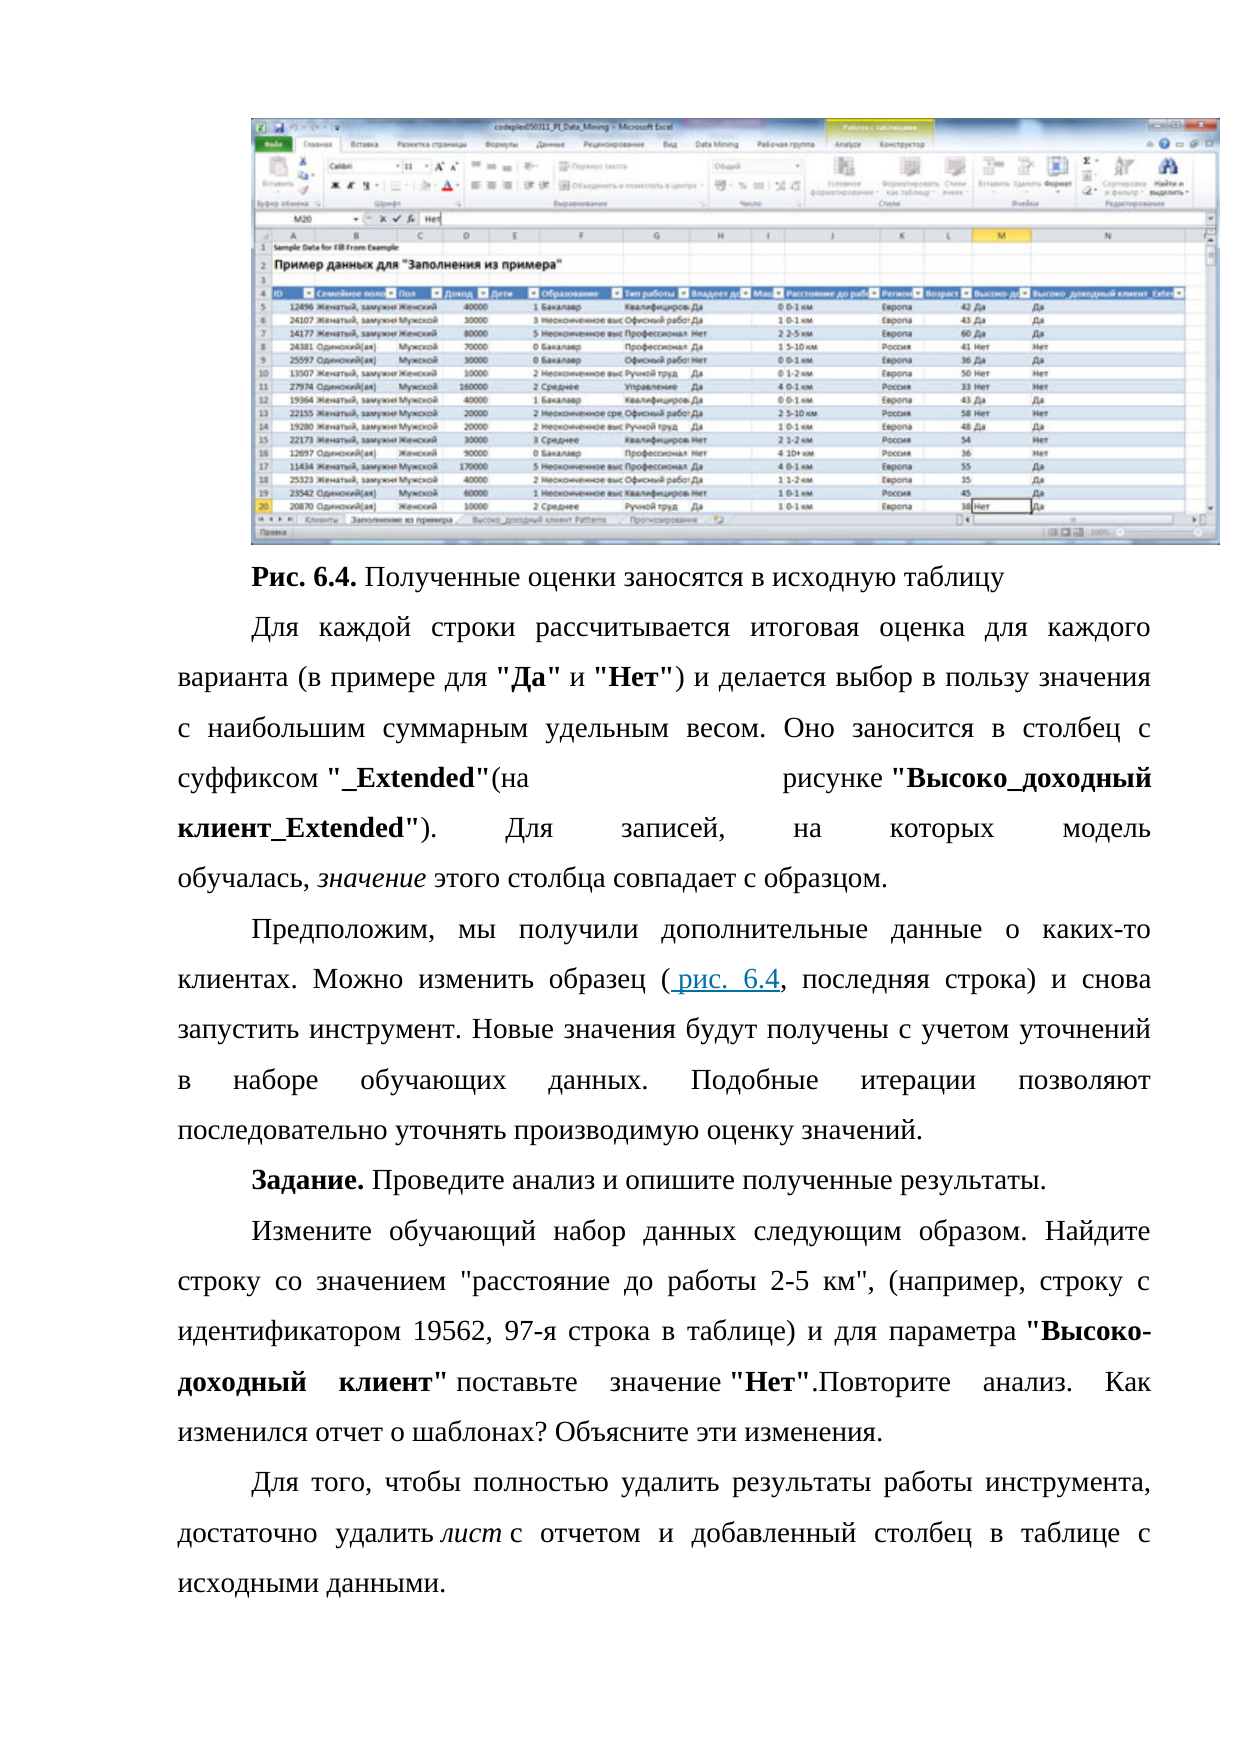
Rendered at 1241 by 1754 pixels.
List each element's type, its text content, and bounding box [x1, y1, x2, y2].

text Предположим, мы получили дополнительные данные о каких-то клиентах. Можно изменить образец ( рис. 6.4, последняя строка) и снова запустить инструмент. Новые значения будут получены с учетом уточнений в наборе обучающих данных. Подобные итерации позволяют последовательно уточнять производимую оценку значений. [177, 911, 1152, 1146]
text Задание. Проведите анализ и опишите полученные результаты. [177, 1162, 1152, 1196]
picture [251, 118, 1220, 545]
text Измените обучающий набор данных следующим образом. Найдите строку со значением "расстояние до работы 2-5 км", (например, строку с идентификатором 19562, 97-я строка в таблице) и для параметра "Высоко-доходный клиент" поставьте значение "Нет".Повторите анализ. Как изменился отчет о шаблонах? Объясните эти изменения. [177, 1213, 1152, 1448]
text Рис. 6.4. Полученные оценки заносятся в исходную таблицу [177, 559, 1152, 592]
text Для того, чтобы полностью удалить результаты работы инструмента, достаточно удалить лист с отчетом и добавленный столбец в таблице с исходными данными. [177, 1464, 1152, 1598]
text Для каждой строки рассчитывается итоговая оценка для каждого варианта (в примере для "Да" и "Нет") и делается выбор в пользу значения с наибольшим суммарным удельным весом. Оно заносится в столбец с суффиксом "_Extended"(на рисунке "Высоко_доходный клиент_Extended"). Для записей, на которых модель обучалась, значение этого столбца совпадает с образцом. [177, 609, 1152, 894]
